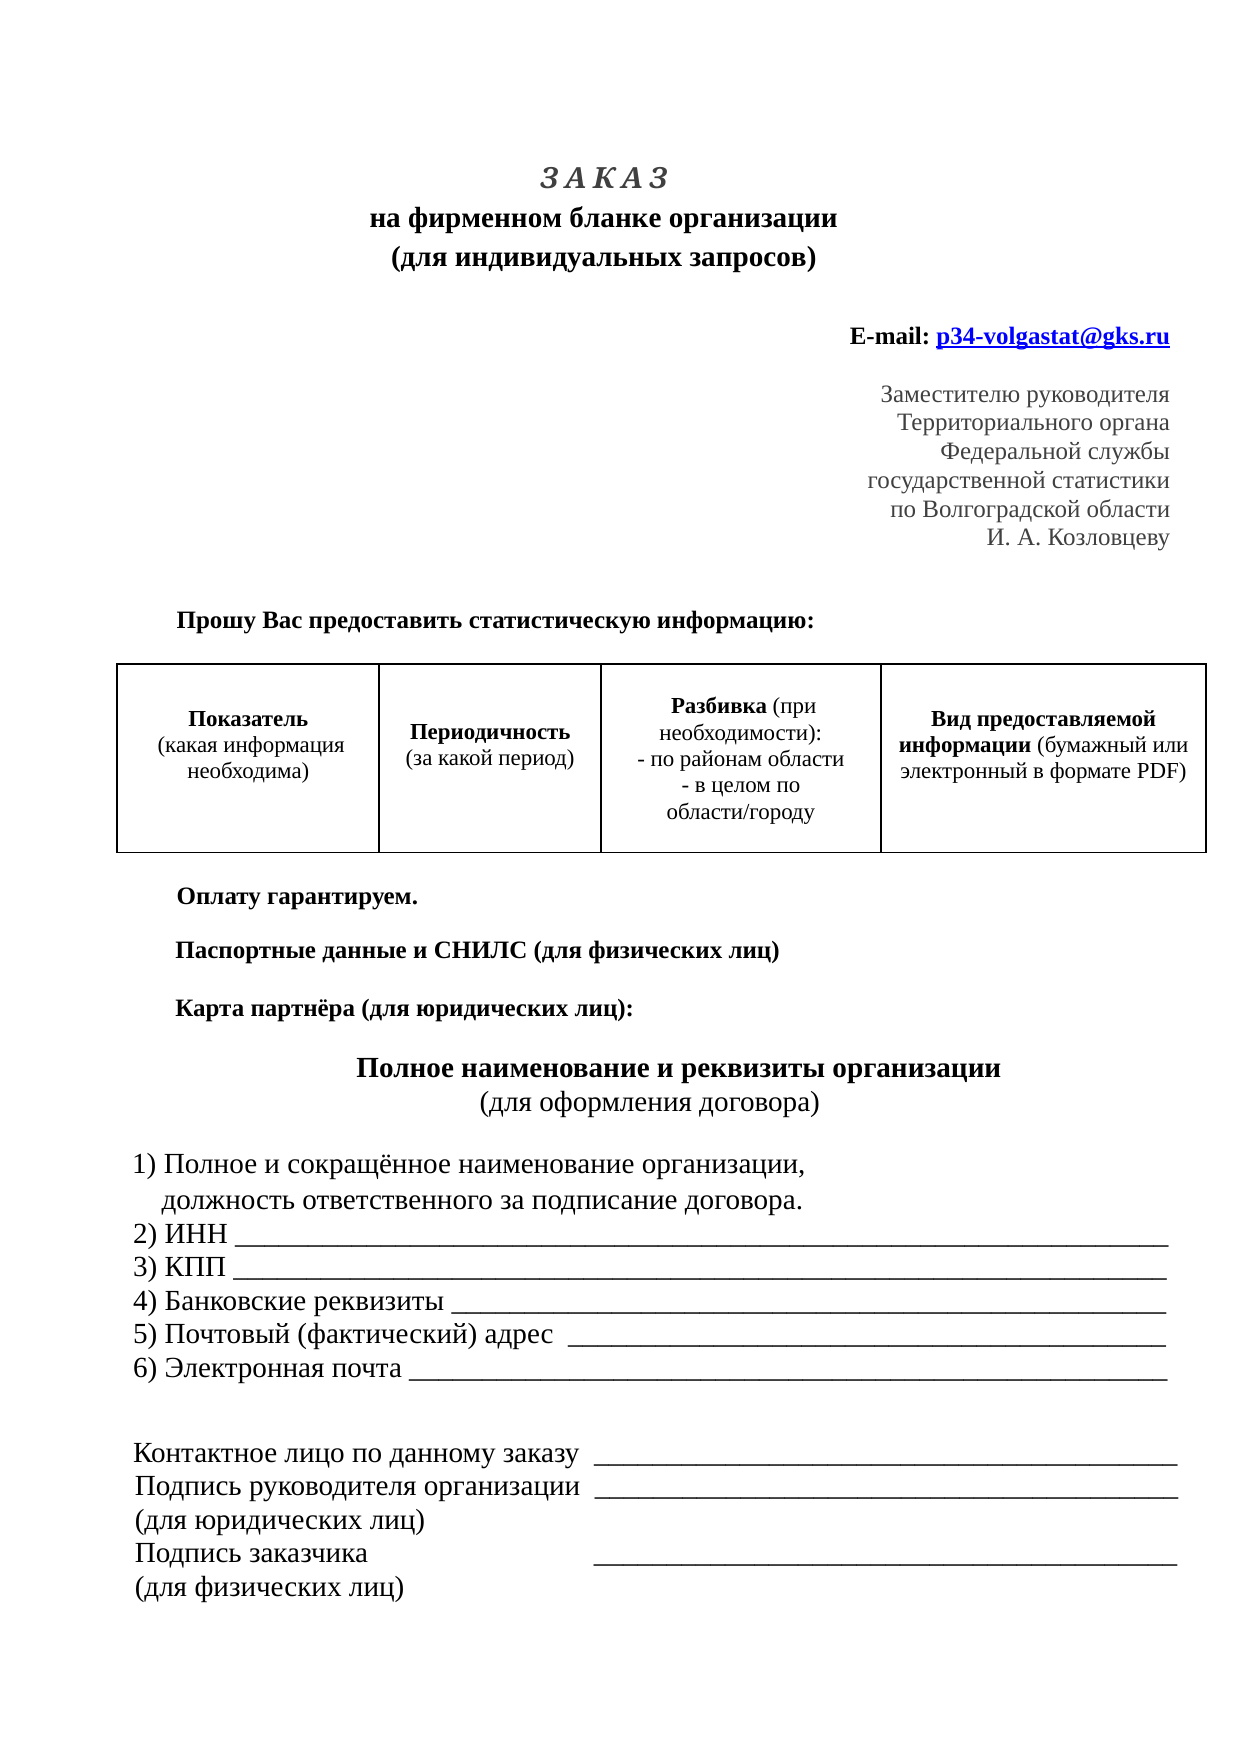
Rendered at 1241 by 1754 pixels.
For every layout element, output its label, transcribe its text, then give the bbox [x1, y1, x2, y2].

text (для физических лиц) [118, 1569, 1181, 1602]
table_header Разбивка (при необходимости): - по районам области - в целом по области/городу [602, 665, 880, 852]
text должность ответственного за подписание договора. [132, 1182, 1181, 1216]
text 6) Электронная почта ____________________________________________________ [133, 1350, 1181, 1384]
text Контактное лицо по данному заказу ________________________________________ [133, 1435, 1181, 1468]
text 4) Банковские реквизиты _________________________________________________ [133, 1283, 1181, 1317]
text 5) Почтовый (фактический) адрес _________________________________________ [133, 1317, 1181, 1350]
text (для оформления договора) [118, 1084, 1181, 1117]
text Полное наименование и реквизиты организации [118, 1050, 1181, 1084]
table_header Показатель (какая информация необходима) [118, 665, 378, 852]
text 2) ИНН ________________________________________________________________ [133, 1216, 1181, 1249]
table_header E-mail: p34-volgastat@gks.ru Заместителю руководителя Территориального органа Федеральной службы государственной статистики по Волгоградской области И. А. Козловцеву [520, 321, 1181, 551]
text Карта партнёра (для юридических лиц): [170, 993, 1181, 1021]
table_header Вид предоставляемой информации (бумажный или электронный в формате PDF) [882, 665, 1205, 852]
text (для юридических лиц) [118, 1502, 1181, 1535]
text Оплату гарантируем. [118, 881, 1181, 909]
table_header Периодичность (за какой период) [380, 665, 600, 852]
text Паспортные данные и СНИЛС (для физических лиц) [170, 935, 1181, 964]
text 3) КПП ________________________________________________________________ [133, 1249, 1181, 1283]
text Прошу Вас предоставить статистическую информацию: [118, 606, 1181, 634]
text Подпись руководителя организации ________________________________________ [118, 1468, 1181, 1502]
text Подпись заказчика ________________________________________ [118, 1535, 1181, 1569]
text 1) Полное и сокращённое наименование организации, [132, 1143, 1181, 1182]
